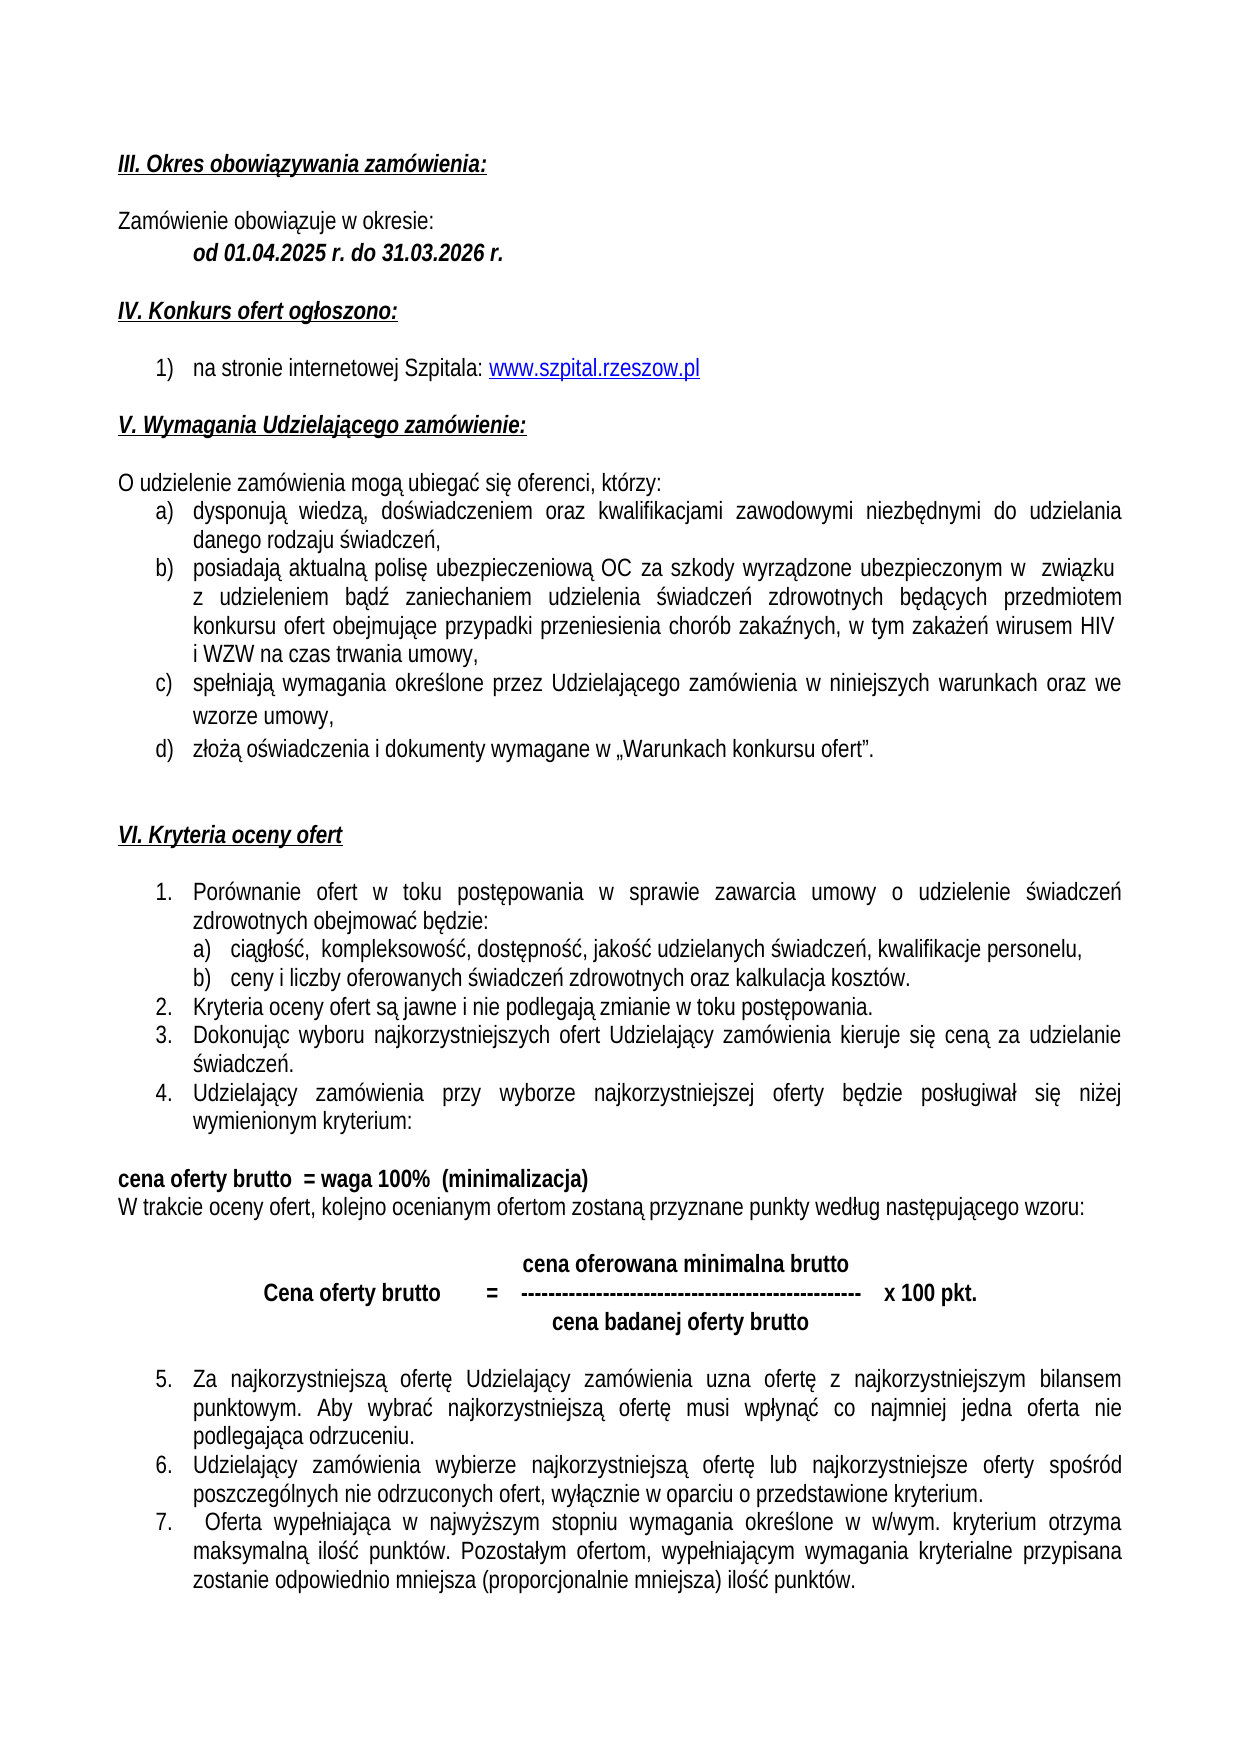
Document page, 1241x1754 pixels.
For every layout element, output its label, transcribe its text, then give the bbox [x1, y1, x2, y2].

text VI. Kryteria oceny ofert [118, 820, 1124, 848]
text III. Okres obowiązywania zamówienia: [118, 149, 1124, 178]
list Udzielający zamówienia przy wyborze najkorzystniejszej oferty będzie posługiwał się niżej wymienionym kryterium: [155, 1078, 1124, 1135]
text cena oferowana minimalna brutto [118, 1249, 1124, 1278]
list Udzielający zamówienia wybierze najkorzystniejszą ofertę lub najkorzystniejsze oferty spośród poszczególnych nie odrzuconych ofert, wyłącznie w oparciu o przedstawione kryterium. [155, 1450, 1124, 1507]
text O udzielenie zamówienia mogą ubiegać się oferenci, którzy: [118, 467, 1124, 496]
list ciągłość, kompleksowość, dostępność, jakość udzielanych świadczeń, kwalifikacje personelu, [193, 934, 1124, 963]
list złożą oświadczenia i dokumenty wymagane w „Warunkach konkursu ofert”. [155, 734, 1124, 762]
list ceny i liczby oferowanych świadczeń zdrowotnych oraz kalkulacja kosztów. [193, 963, 1124, 992]
text od 01.04.2025 r. do 31.03.2026 r. [193, 238, 1123, 267]
list spełniają wymagania określone przez Udzielającego zamówienia w niniejszych warunkach oraz we wzorze umowy, [155, 668, 1124, 729]
text cena badanej oferty brutto [118, 1307, 1124, 1335]
text Zamówienie obowiązuje w okresie: [118, 206, 480, 235]
text cena oferty brutto = waga 100% (minimalizacja) [118, 1163, 1124, 1192]
list na stronie internetowej Szpitala: www.szpital.rzeszow.pl [155, 353, 1124, 382]
list posiadają aktualną polisę ubezpieczeniową OC za szkody wyrządzone ubezpieczonym w związku z udzieleniem bądź zaniechaniem udzielenia świadczeń zdrowotnych będących przedmiotem konkursu ofert obejmujące przypadki przeniesienia chorób zakaźnych, w tym zakażeń wirusem HIV i WZW na czas trwania umowy, [155, 553, 1124, 668]
list Oferta wypełniająca w najwyższym stopniu wymagania określone w w/wym. kryterium otrzyma maksymalną ilość punktów. Pozostałym ofertom, wypełniającym wymagania kryterialne przypisana zostanie odpowiednio mniejsza (proporcjonalnie mniejsza) ilość punktów. [155, 1507, 1124, 1593]
text IV. Konkurs ofert ogłoszono: [118, 296, 1124, 324]
text Cena oferty brutto = -------------------------------------------------- x 100 pkt. [118, 1278, 1124, 1307]
text V. Wymagania Udzielającego zamówienie: [118, 410, 1124, 439]
text W trakcie oceny ofert, kolejno ocenianym ofertom zostaną przyznane punkty według następującego wzoru: [118, 1192, 1124, 1221]
list Porównanie ofert w toku postępowania w sprawie zawarcia umowy o udzielenie świadczeń zdrowotnych obejmować będzie: [155, 877, 1124, 934]
list Dokonując wyboru najkorzystniejszych ofert Udzielający zamówienia kieruje się ceną za udzielanie świadczeń. [155, 1020, 1124, 1078]
list Kryteria oceny ofert są jawne i nie podlegają zmianie w toku postępowania. [155, 992, 1124, 1020]
list dysponują wiedzą, doświadczeniem oraz kwalifikacjami zawodowymi niezbędnymi do udzielania danego rodzaju świadczeń, [155, 496, 1124, 553]
list Za najkorzystniejszą ofertę Udzielający zamówienia uzna ofertę z najkorzystniejszym bilansem punktowym. Aby wybrać najkorzystniejszą ofertę musi wpłynąć co najmniej jedna oferta nie podlegająca odrzuceniu. [155, 1364, 1124, 1450]
